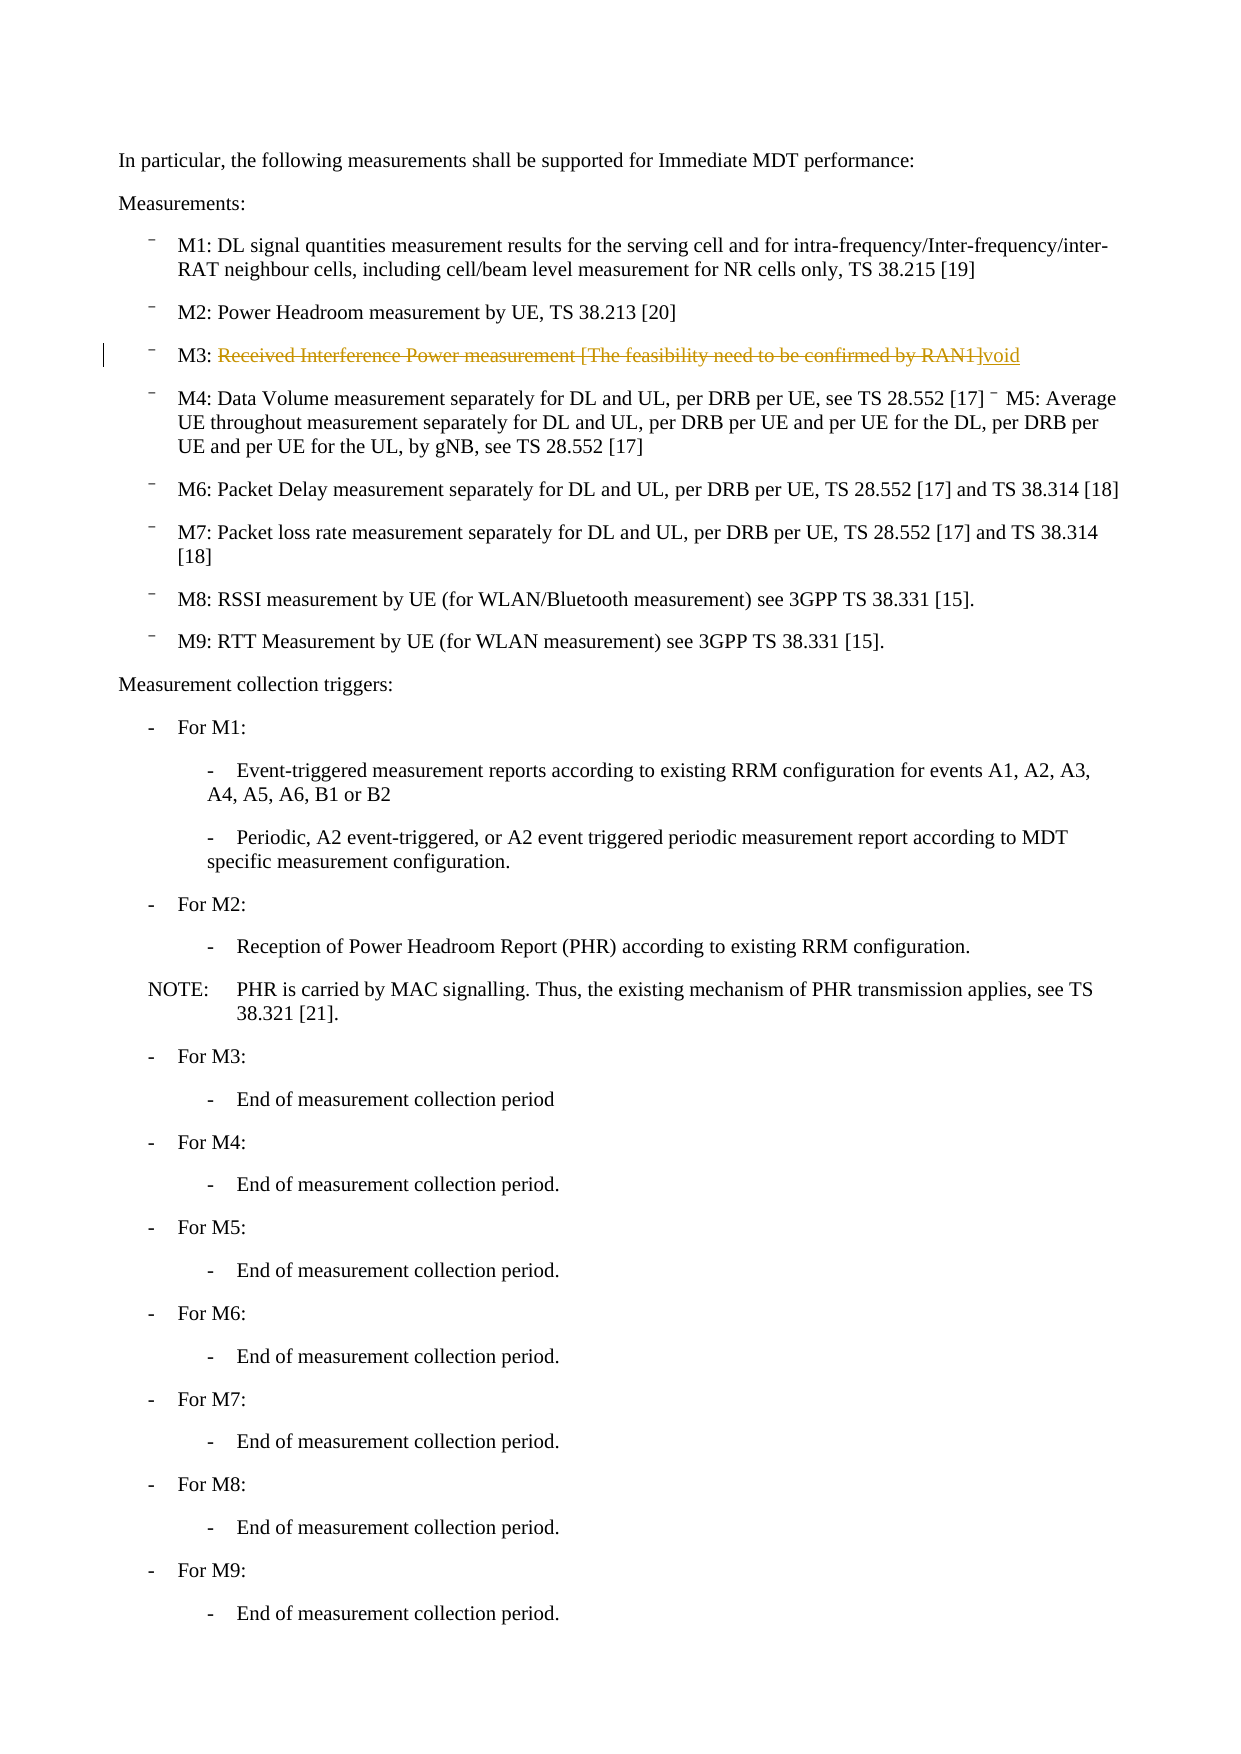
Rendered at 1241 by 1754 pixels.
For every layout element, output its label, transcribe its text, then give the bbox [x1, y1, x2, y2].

text ⁻ M3: [148, 343, 1122, 367]
text ⁻ M8: RSSI measurement by UE (for WLAN/Bluetooth measurement) see 3GPP TS 38.331 [15]. [148, 586, 1122, 611]
text - For M4: [148, 1129, 1122, 1154]
text NOTE: PHR is carried by MAC signalling. Thus, the existing mechanism of PHR transmission applies, see TS 38.321 [21]. [148, 977, 1122, 1025]
text - End of measurement collection period [207, 1087, 1122, 1111]
text - Event-triggered measurement reports according to existing RRM configuration for events A1, A2, A3, A4, A5, A6, B1 or B2 [207, 758, 1122, 806]
text ⁻ M7: Packet loss rate measurement separately for DL and UL, per DRB per UE, TS 28.552 [17] and TS 38.314 [18] [148, 519, 1122, 568]
text - Periodic, A2 event-triggered, or A2 event triggered periodic measurement report according to MDT specific measurement configuration. [207, 824, 1122, 873]
text - For M3: [148, 1044, 1122, 1068]
text - For M7: [148, 1386, 1122, 1411]
text - For M6: [148, 1301, 1122, 1325]
text - For M1: [148, 715, 1122, 739]
text - For M8: [148, 1472, 1122, 1496]
text ⁻ M1: DL signal quantities measurement results for the serving cell and for intra-frequency/Inter-frequency/inter-RAT neighbour cells, including cell/beam level measurement for NR cells only, TS 38.215 [19] [148, 233, 1122, 281]
text - For M2: [148, 891, 1122, 916]
text - For M5: [148, 1215, 1122, 1239]
text Measurements: [118, 191, 1122, 214]
text - End of measurement collection period. [207, 1258, 1122, 1282]
text - Reception of Power Headroom Report (PHR) according to existing RRM configuration. [207, 934, 1122, 958]
text - End of measurement collection period. [207, 1429, 1122, 1453]
text In particular, the following measurements shall be supported for Immediate MDT performance: [118, 148, 1122, 172]
text - For M9: [148, 1558, 1122, 1582]
text ⁻ M2: Power Headroom measurement by UE, TS 38.213 [20] [148, 300, 1122, 324]
text ⁻ M6: Packet Delay measurement separately for DL and UL, per DRB per UE, TS 28.552 [17] and TS 38.314 [18] [148, 477, 1122, 501]
text - End of measurement collection period. [207, 1172, 1122, 1196]
text ⁻ M9: RTT Measurement by UE (for WLAN measurement) see 3GPP TS 38.331 [15]. [148, 629, 1122, 653]
text - End of measurement collection period. [207, 1601, 1122, 1624]
text - End of measurement collection period. [207, 1515, 1122, 1539]
text - End of measurement collection period. [207, 1344, 1122, 1368]
text ⁻ M4: Data Volume measurement separately for DL and UL, per DRB per UE, see TS 28.552 [17] ⁻ M5: Average UE throughout measurement separately for DL and UL, per DRB per UE and per UE for the DL, per DRB per UE and per UE for the UL, by gNB, see TS 28.552 [17] [148, 386, 1122, 458]
text Measurement collection triggers: [118, 672, 1122, 696]
